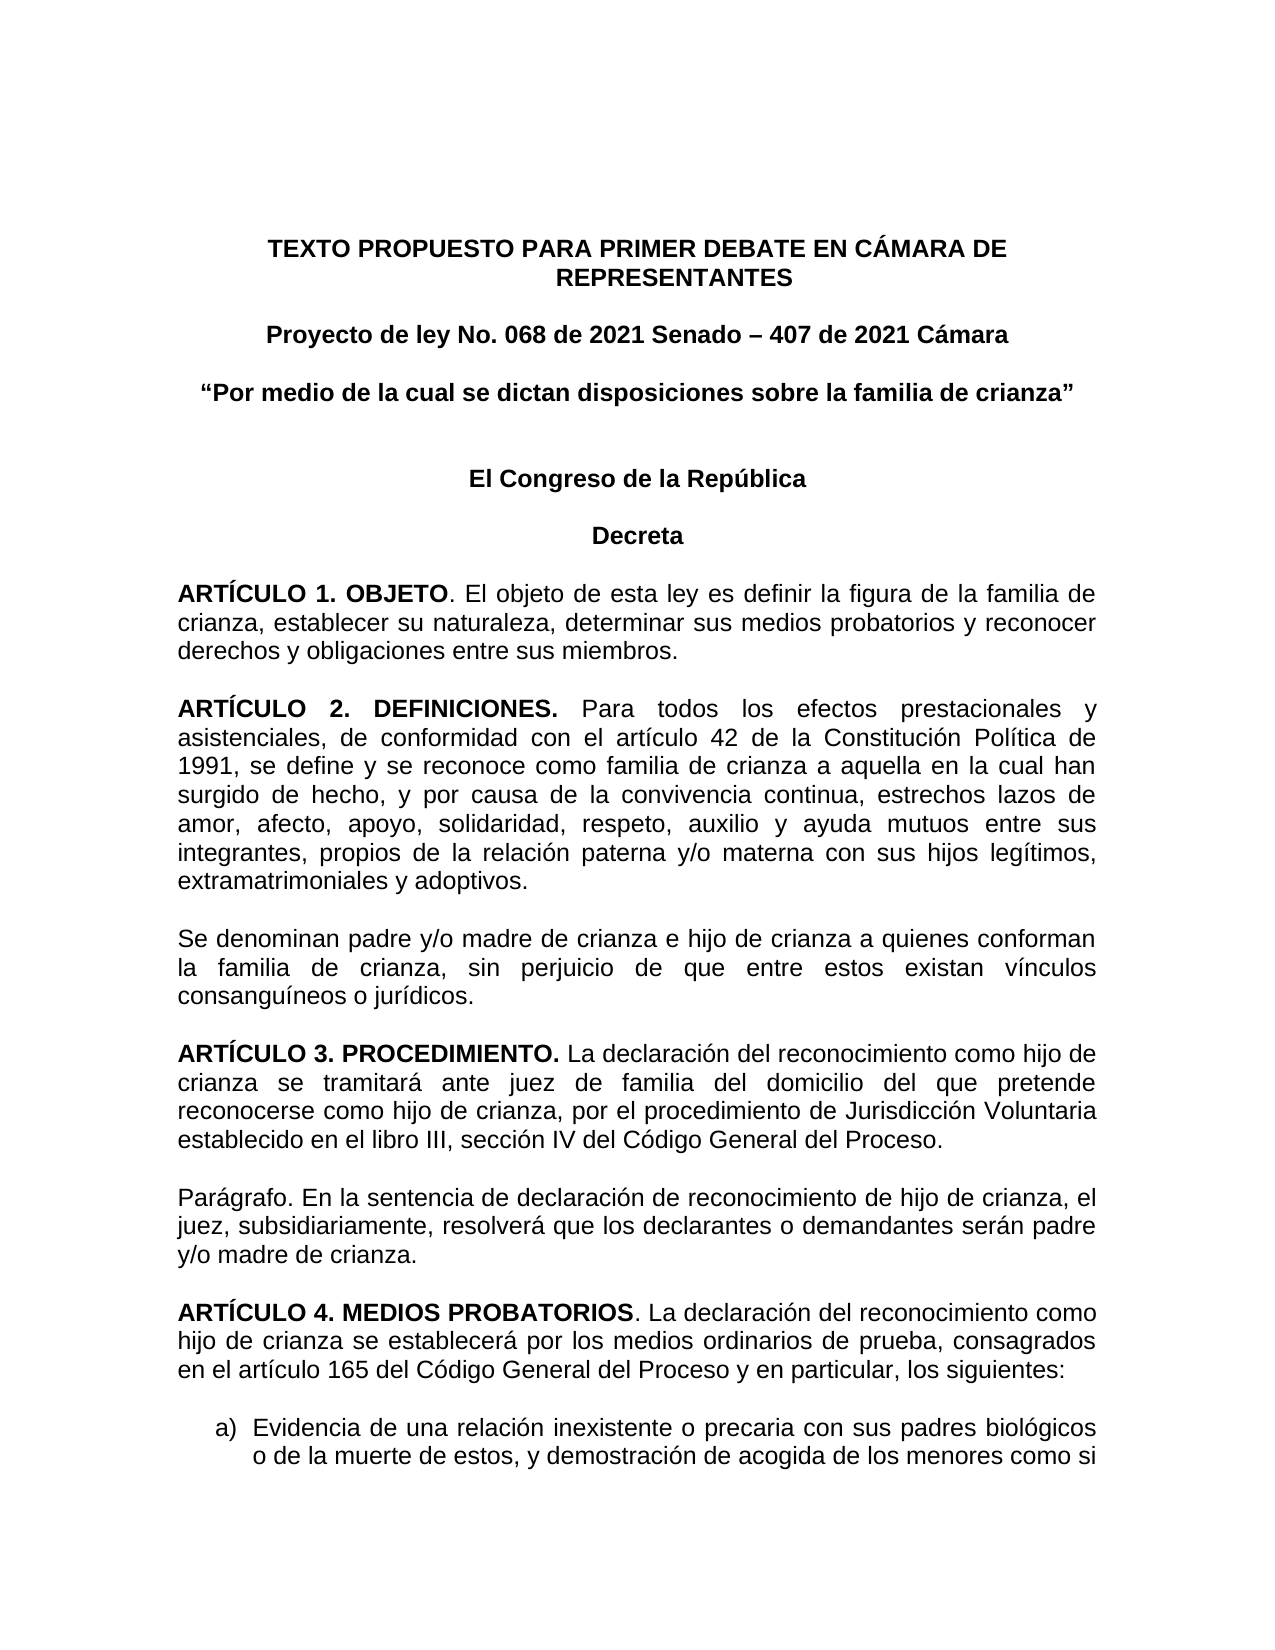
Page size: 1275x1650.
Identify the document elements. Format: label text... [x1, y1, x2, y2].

text Proyecto de ley No. 068 de 2021 Senado – 407 de 2021 Cámara [177, 320, 1098, 349]
text ARTÍCULO 1. OBJETO. El objeto de esta ley es definir la figura de la familia de crianza, establecer su naturaleza, determinar sus medios probatorios y reconocer derechos y obligaciones entre sus miembros. [177, 579, 1098, 665]
text TEXTO PROPUESTO PARA PRIMER DEBATE EN CÁMARA DE REPRESENTANTES [177, 234, 1098, 291]
text “Por medio de la cual se dictan disposiciones sobre la familia de crianza” [177, 378, 1098, 406]
text ARTÍCULO 3. PROCEDIMIENTO. La declaración del reconocimiento como hijo de crianza se tramitará ante juez de familia del domicilio del que pretende reconocerse como hijo de crianza, por el procedimiento de Jurisdicción Voluntaria establecido en el libro III, sección IV del Código General del Proceso. [177, 1039, 1098, 1154]
text Parágrafo. En la sentencia de declaración de reconocimiento de hijo de crianza, el juez, subsidiariamente, resolverá que los declarantes o demandantes serán padre y/o madre de crianza. [177, 1183, 1098, 1269]
text Se denominan padre y/o madre de crianza e hijo de crianza a quienes conforman la familia de crianza, sin perjuicio de que entre estos existan vínculos consanguíneos o jurídicos. [177, 924, 1098, 1010]
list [215, 1413, 1098, 1470]
text Decreta [177, 521, 1098, 550]
text ARTÍCULO 2. DEFINICIONES. Para todos los efectos prestacionales y asistenciales, de conformidad con el artículo 42 de la Constitución Política de 1991, se define y se reconoce como familia de crianza a aquella en la cual han surgido de hecho, y por causa de la convivencia continua, estrechos lazos de amor, afecto, apoyo, solidaridad, respeto, auxilio y ayuda mutuos entre sus integrantes, propios de la relación paterna y/o materna con sus hijos legítimos, extramatrimoniales y adoptivos. [177, 694, 1098, 895]
text ARTÍCULO 4. MEDIOS PROBATORIOS. La declaración del reconocimiento como hijo de crianza se establecerá por los medios ordinarios de prueba, consagrados en el artículo 165 del Código General del Proceso y en particular, los siguientes: [177, 1298, 1098, 1384]
text El Congreso de la República [177, 464, 1098, 493]
